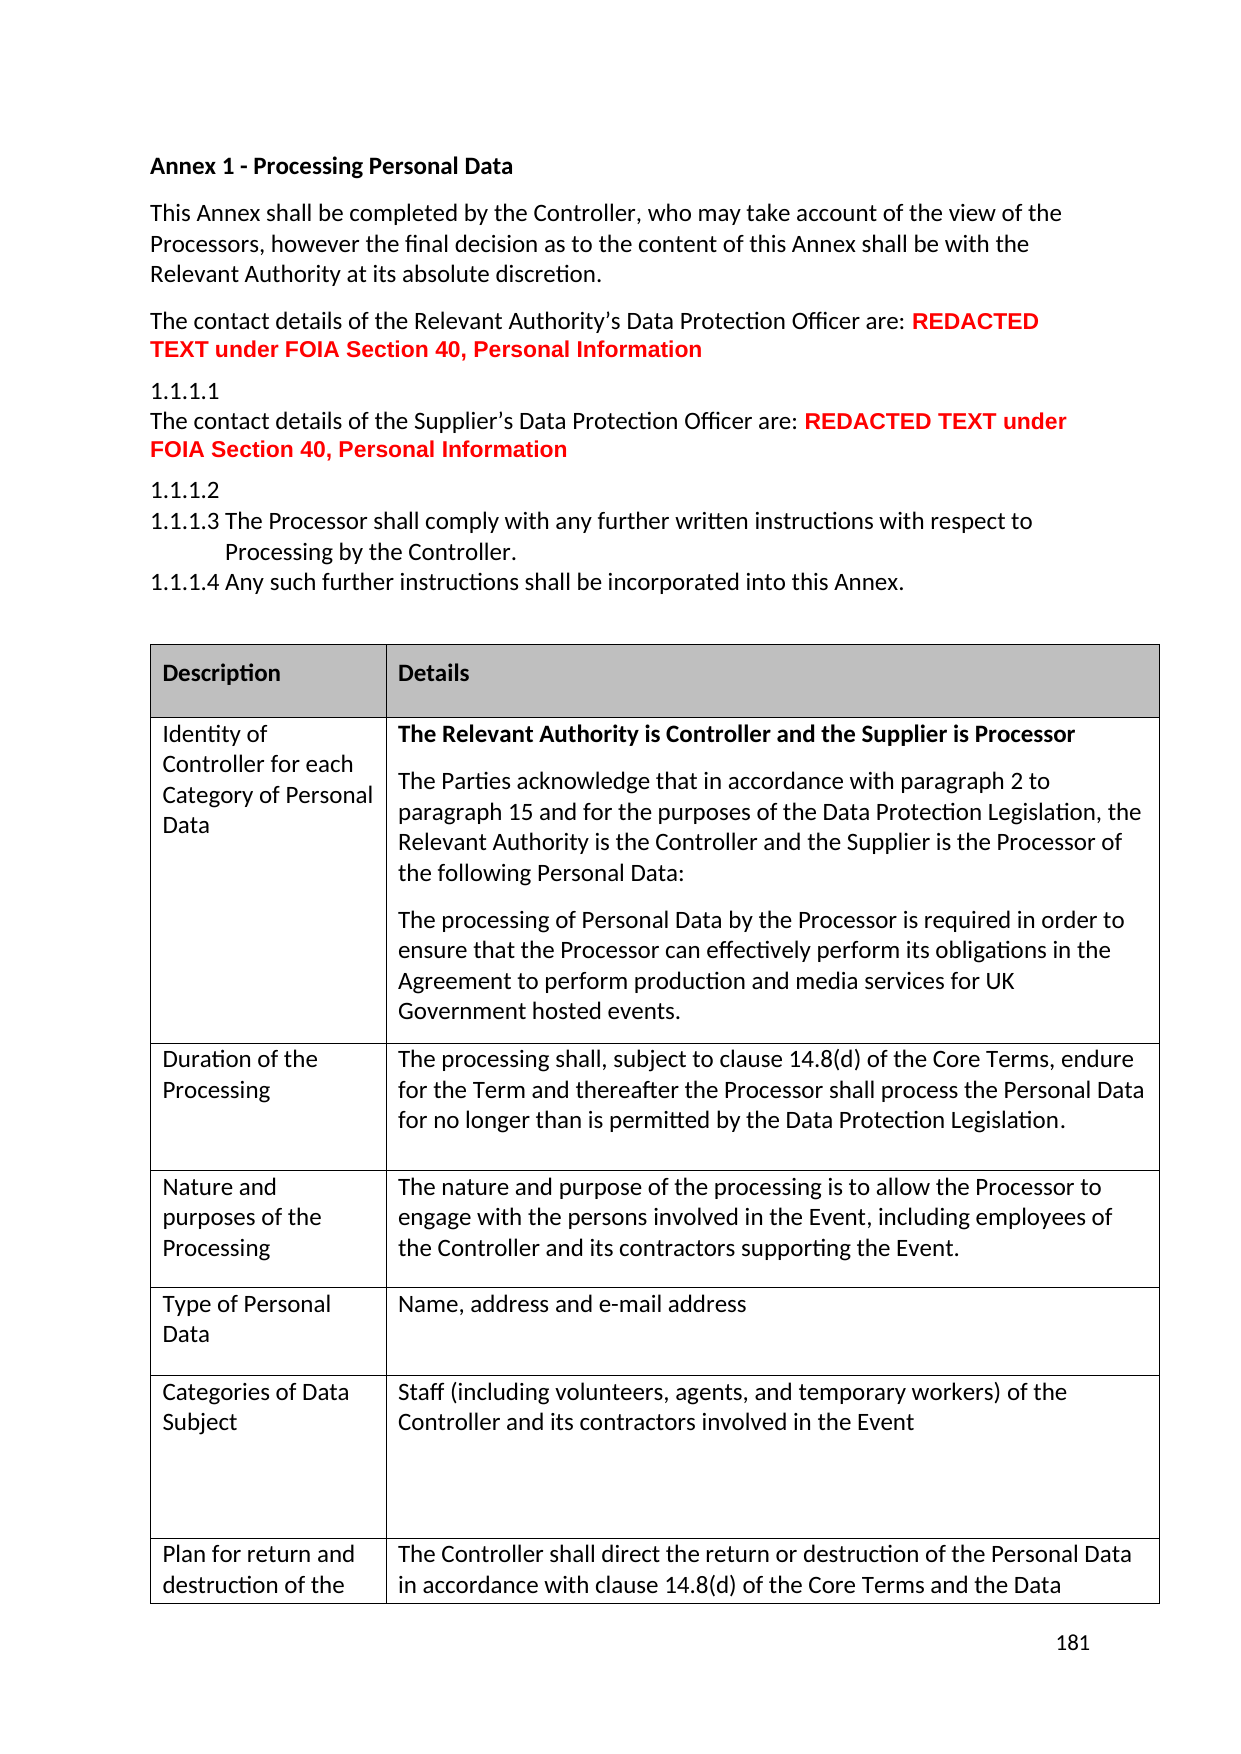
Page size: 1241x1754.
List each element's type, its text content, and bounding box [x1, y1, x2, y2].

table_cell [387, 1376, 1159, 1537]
list Any such further instructions shall be incorporated into this Annex. [150, 566, 1090, 597]
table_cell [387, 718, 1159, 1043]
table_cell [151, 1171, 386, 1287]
text The contact details of the Supplier’s Data Protection Officer are: REDACTED TEXT under FOIA Section 40, Personal Information [150, 405, 1090, 462]
text The contact details of the Relevant Authority’s Data Protection Officer are: REDACTED TEXT under FOIA Section 40, Personal Information [150, 305, 1090, 362]
list The Processor shall comply with any further written instructions with respect to Processing by the Controller. [150, 505, 1090, 566]
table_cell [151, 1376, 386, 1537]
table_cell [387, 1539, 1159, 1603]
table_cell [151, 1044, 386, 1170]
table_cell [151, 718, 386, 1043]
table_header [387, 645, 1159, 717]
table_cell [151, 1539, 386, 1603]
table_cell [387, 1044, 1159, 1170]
text Annex 1 - Processing Personal Data [150, 150, 1090, 181]
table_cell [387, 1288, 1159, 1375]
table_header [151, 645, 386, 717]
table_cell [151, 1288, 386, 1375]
text This Annex shall be completed by the Controller, who may take account of the view of the Processors, however the final decision as to the content of this Annex shall be with the Relevant Authority at its absolute discretion. [150, 197, 1090, 289]
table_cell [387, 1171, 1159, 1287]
